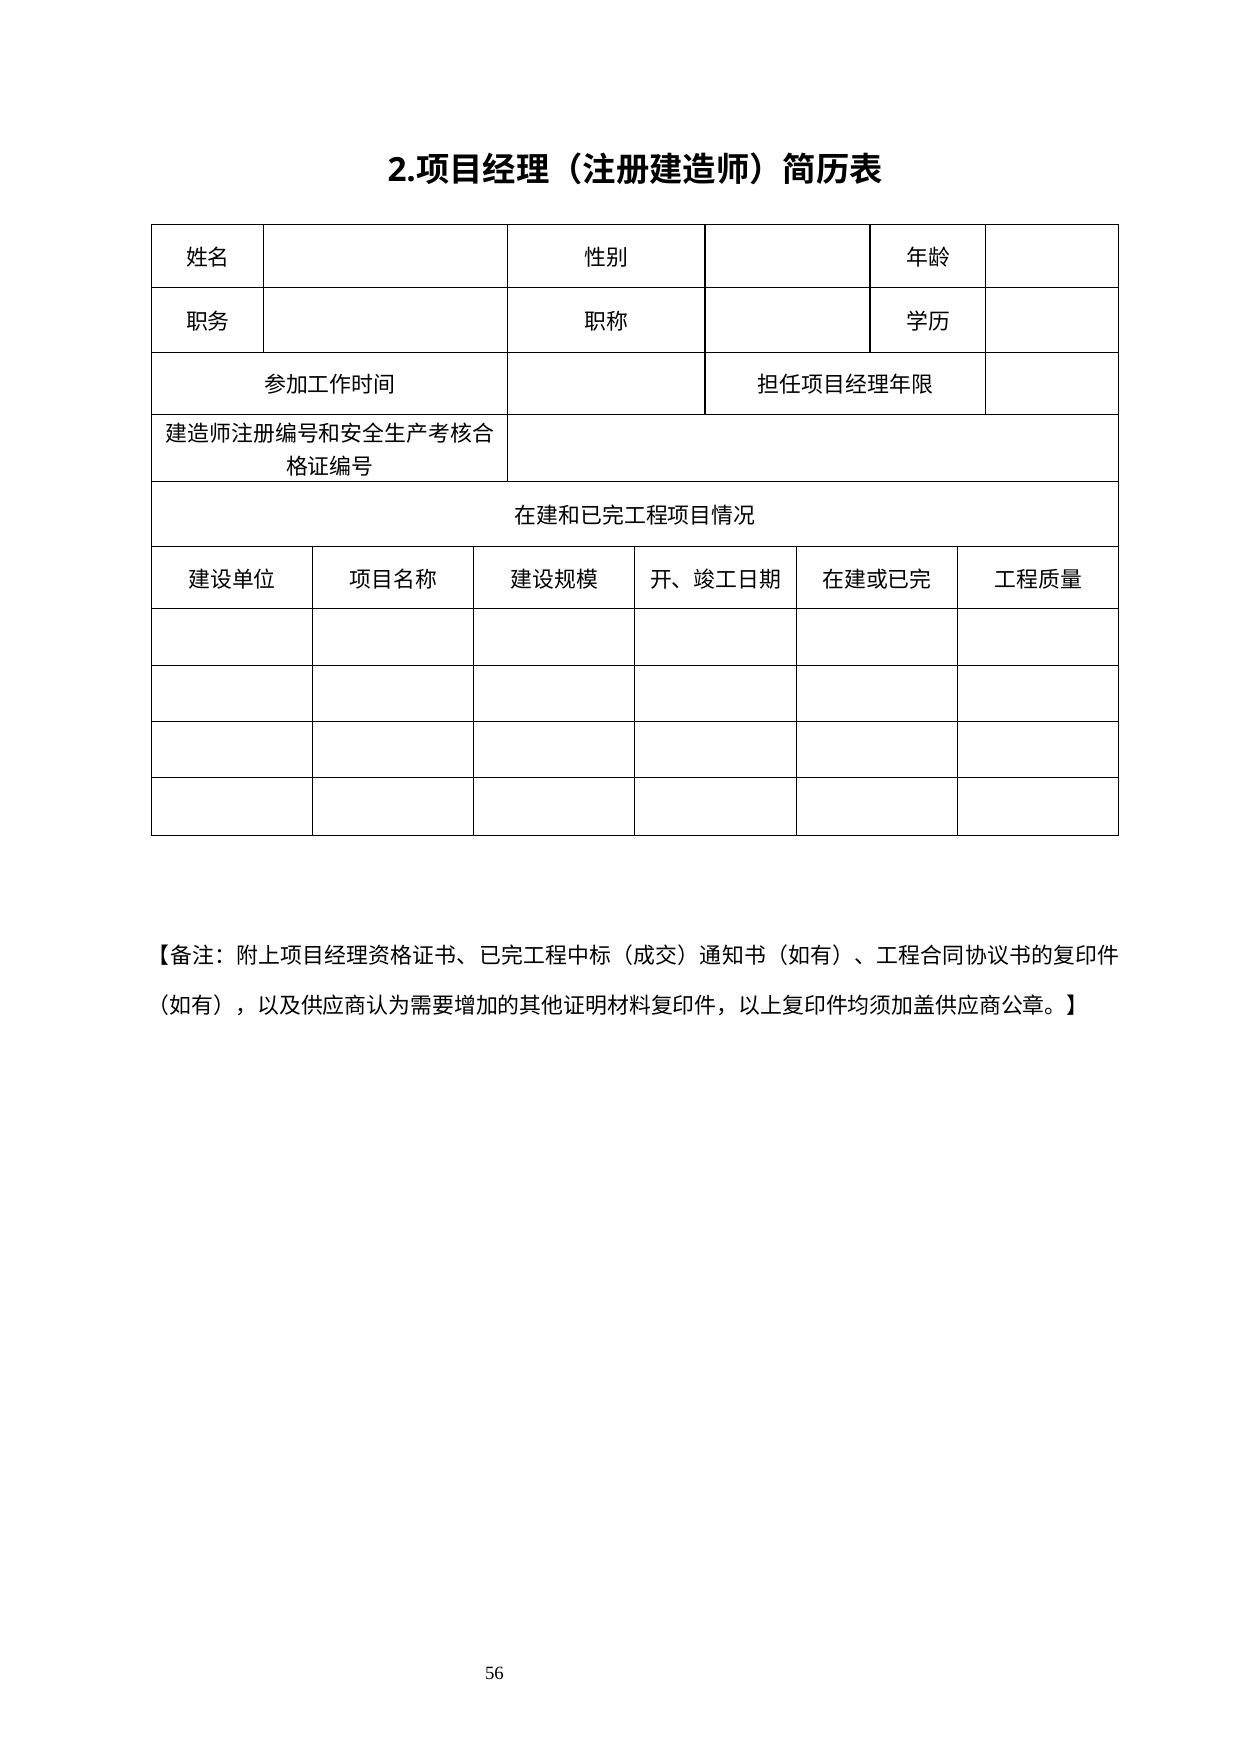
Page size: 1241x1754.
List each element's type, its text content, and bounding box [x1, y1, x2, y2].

table_cell [152, 778, 312, 834]
table_cell [958, 722, 1118, 777]
table_header 年龄 [871, 225, 985, 287]
table_cell [958, 778, 1118, 834]
table_cell 开、竣工日期 [635, 547, 796, 608]
table_cell [797, 609, 957, 664]
table_cell 建造师注册编号和安全生产考核合格证编号 [152, 415, 507, 481]
table_cell [635, 778, 796, 834]
table_cell 在建或已完 [797, 547, 957, 608]
table_cell [958, 609, 1118, 664]
table_cell 项目名称 [313, 547, 473, 608]
table_cell [797, 722, 957, 777]
table_cell [313, 609, 473, 664]
table_cell [313, 666, 473, 721]
table_cell [474, 609, 634, 664]
table_header 性别 [508, 225, 704, 287]
table_cell 担任项目经理年限 [706, 353, 985, 414]
table_cell [152, 666, 312, 721]
table_cell [635, 609, 796, 664]
table_cell [313, 778, 473, 834]
table_header [706, 225, 869, 287]
table_cell [797, 778, 957, 834]
table_cell 建设规模 [474, 547, 634, 608]
table_cell 在建和已完工程项目情况 [152, 482, 1118, 546]
table_cell [958, 666, 1118, 721]
table_cell 学历 [871, 288, 985, 352]
table_header [264, 225, 507, 287]
table_cell [508, 415, 1118, 481]
table_cell [152, 609, 312, 664]
table_cell [474, 778, 634, 834]
table_cell 工程质量 [958, 547, 1118, 608]
table_cell 建设单位 [152, 547, 312, 608]
table_cell [152, 722, 312, 777]
table_cell [635, 722, 796, 777]
subtitle 【备注：附上项目经理资格证书、已完工程中标（成交）通知书（如有）、工程合同协议书的复印件（如有），以及供应商认为需要增加的其他证明材料复印件，以上复印件均须加盖供应商公章。】 [148, 938, 1122, 1020]
table_cell [986, 288, 1118, 352]
table_header 姓名 [152, 225, 263, 287]
table_cell [986, 353, 1118, 414]
table_cell 职称 [508, 288, 704, 352]
table_cell 职务 [152, 288, 263, 352]
table_cell [264, 288, 507, 352]
table_cell [797, 666, 957, 721]
table_cell [313, 722, 473, 777]
table_cell 参加工作时间 [152, 353, 507, 414]
table_header [986, 225, 1118, 287]
table_cell [474, 666, 634, 721]
table_cell [635, 666, 796, 721]
table_cell [508, 353, 704, 414]
text 2.项目经理（注册建造师）简历表 [148, 134, 1122, 200]
table_cell [706, 288, 869, 352]
table_cell [474, 722, 634, 777]
